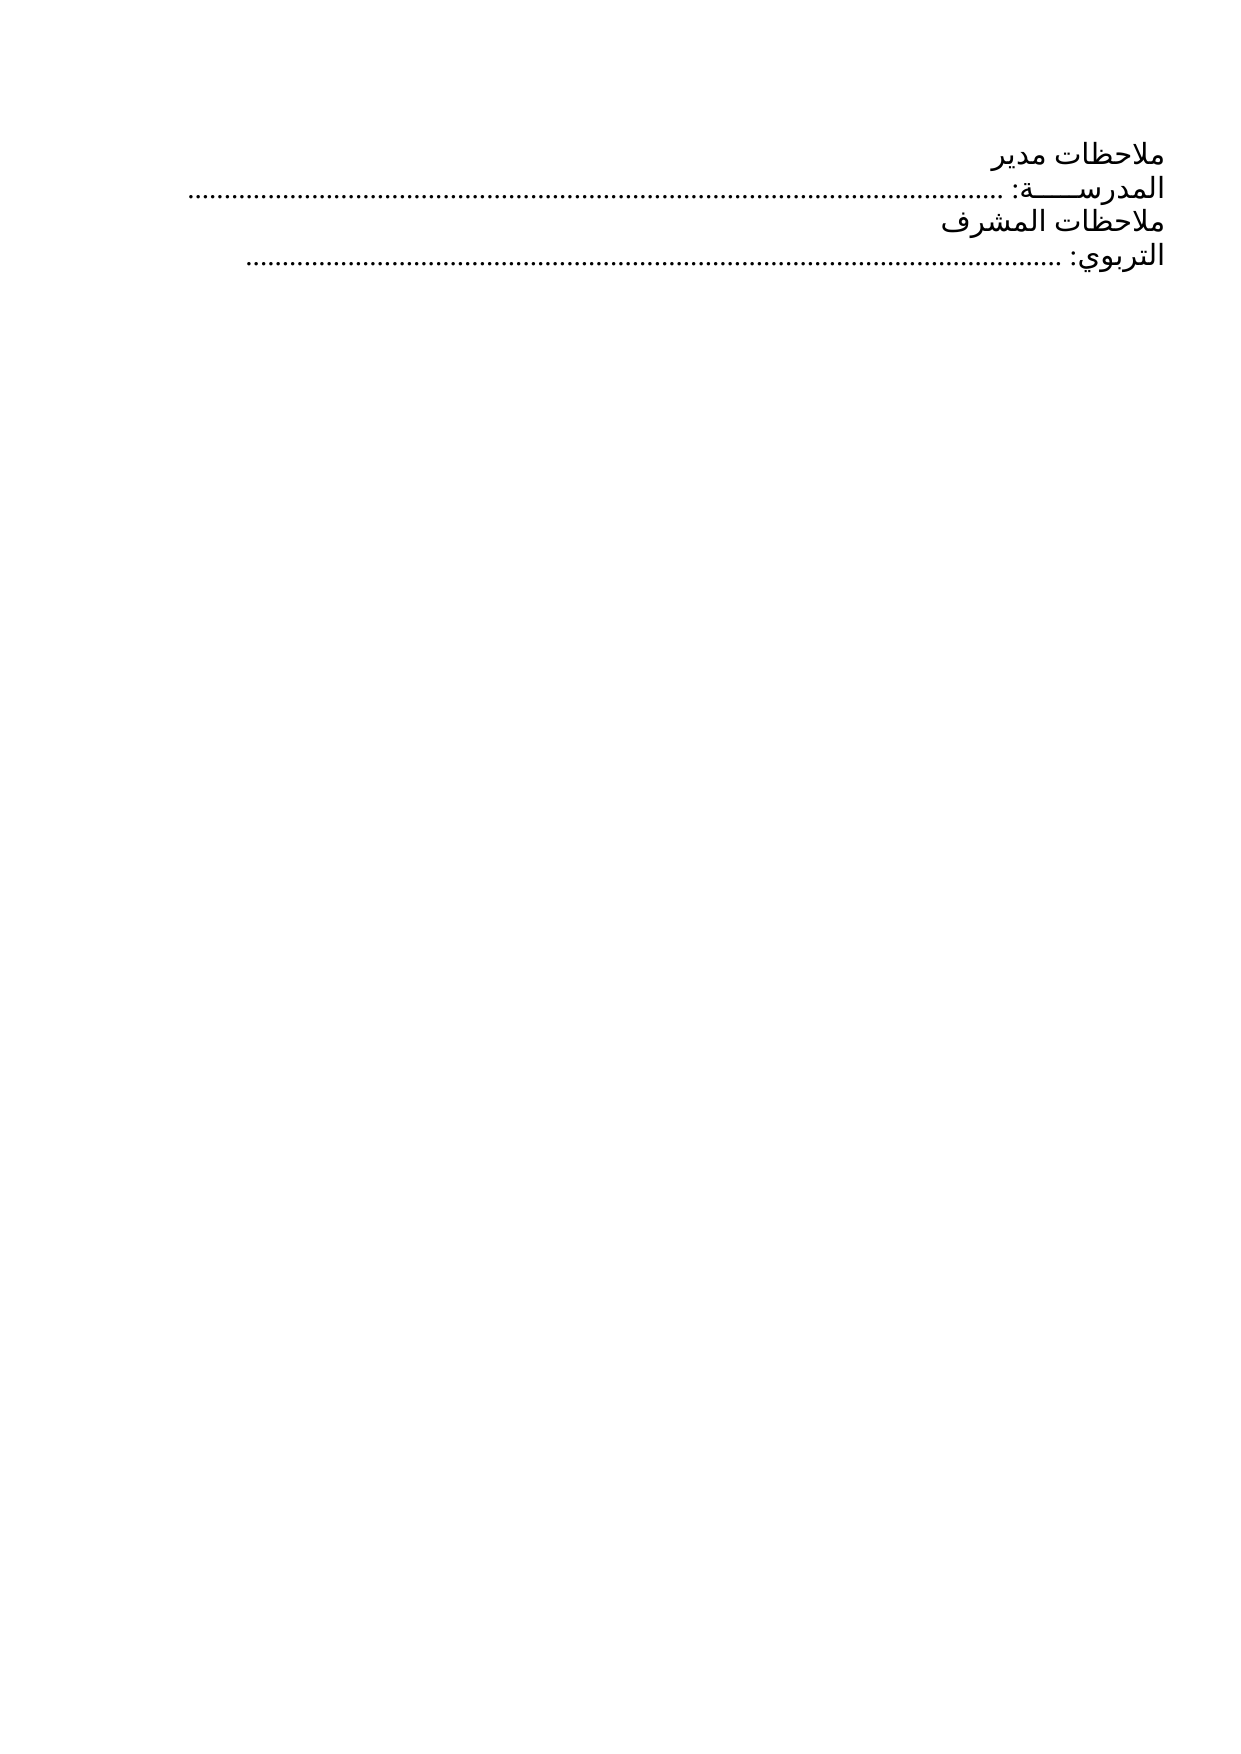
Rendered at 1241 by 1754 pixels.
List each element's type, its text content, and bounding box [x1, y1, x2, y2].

text ملاحظات مدير المدرســـــة: ................................................................................................................ [75, 137, 1165, 204]
text ملاحظات المشرف التربوي: ................................................................................................................ [75, 204, 1165, 271]
